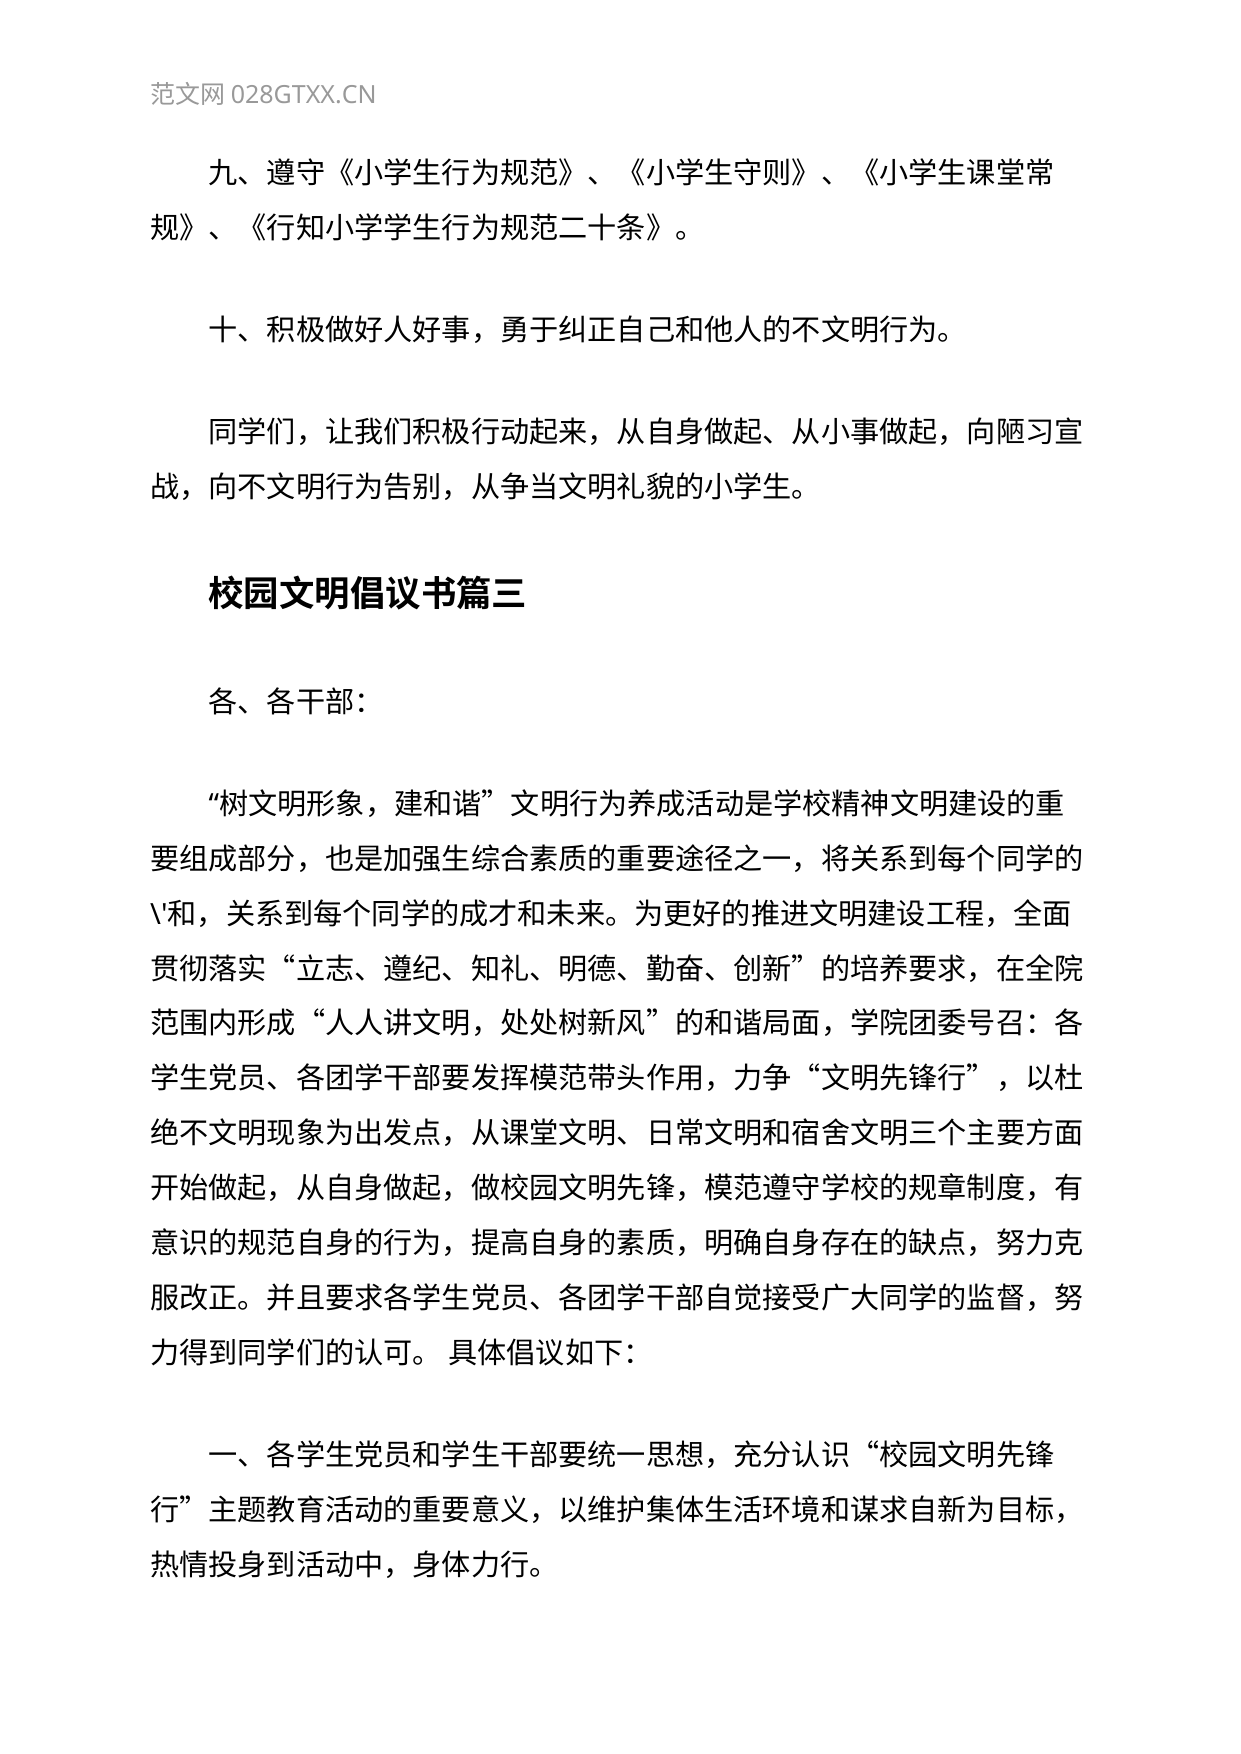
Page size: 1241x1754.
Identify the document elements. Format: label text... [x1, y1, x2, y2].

text 十、积极做好人好事，勇于纠正自己和他人的不文明行为。 [150, 307, 1090, 349]
text 校园文明倡议书篇三 [150, 565, 1090, 616]
text “树文明形象，建和谐”文明行为养成活动是学校精神文明建设的重要组成部分，也是加强生综合素质的重要途径之一，将关系到每个同学的\'和，关系到每个同学的成才和未来。为更好的推进文明建设工程，全面贯彻落实“立志、遵纪、知礼、明德、勤奋、创新”的培养要求，在全院范围内形成“人人讲文明，处处树新风”的和谐局面，学院团委号召：各学生党员、各团学干部要发挥模范带头作用，力争“文明先锋行”，以杜绝不文明现象为出发点，从课堂文明、日常文明和宿舍文明三个主要方面开始做起，从自身做起，做校园文明先锋，模范遵守学校的规章制度，有意识的规范自身的行为，提高自身的素质，明确自身存在的缺点，努力克服改正。并且要求各学生党员、各团学干部自觉接受广大同学的监督，努力得到同学们的认可。 具体倡议如下： [150, 780, 1090, 1372]
text 一、各学生党员和学生干部要统一思想，充分认识“校园文明先锋行”主题教育活动的重要意义，以维护集体生活环境和谋求自新为目标，热情投身到活动中，身体力行。 [150, 1431, 1090, 1583]
text 九、遵守《小学生行为规范》、《小学生守则》、《小学生课堂常规》、《行知小学学生行为规范二十条》。 [150, 150, 1090, 247]
text 各、各干部： [150, 678, 1090, 721]
text 同学们，让我们积极行动起来，从自身做起、从小事做起，向陋习宣战，向不文明行为告别，从争当文明礼貌的小学生。 [150, 408, 1090, 506]
